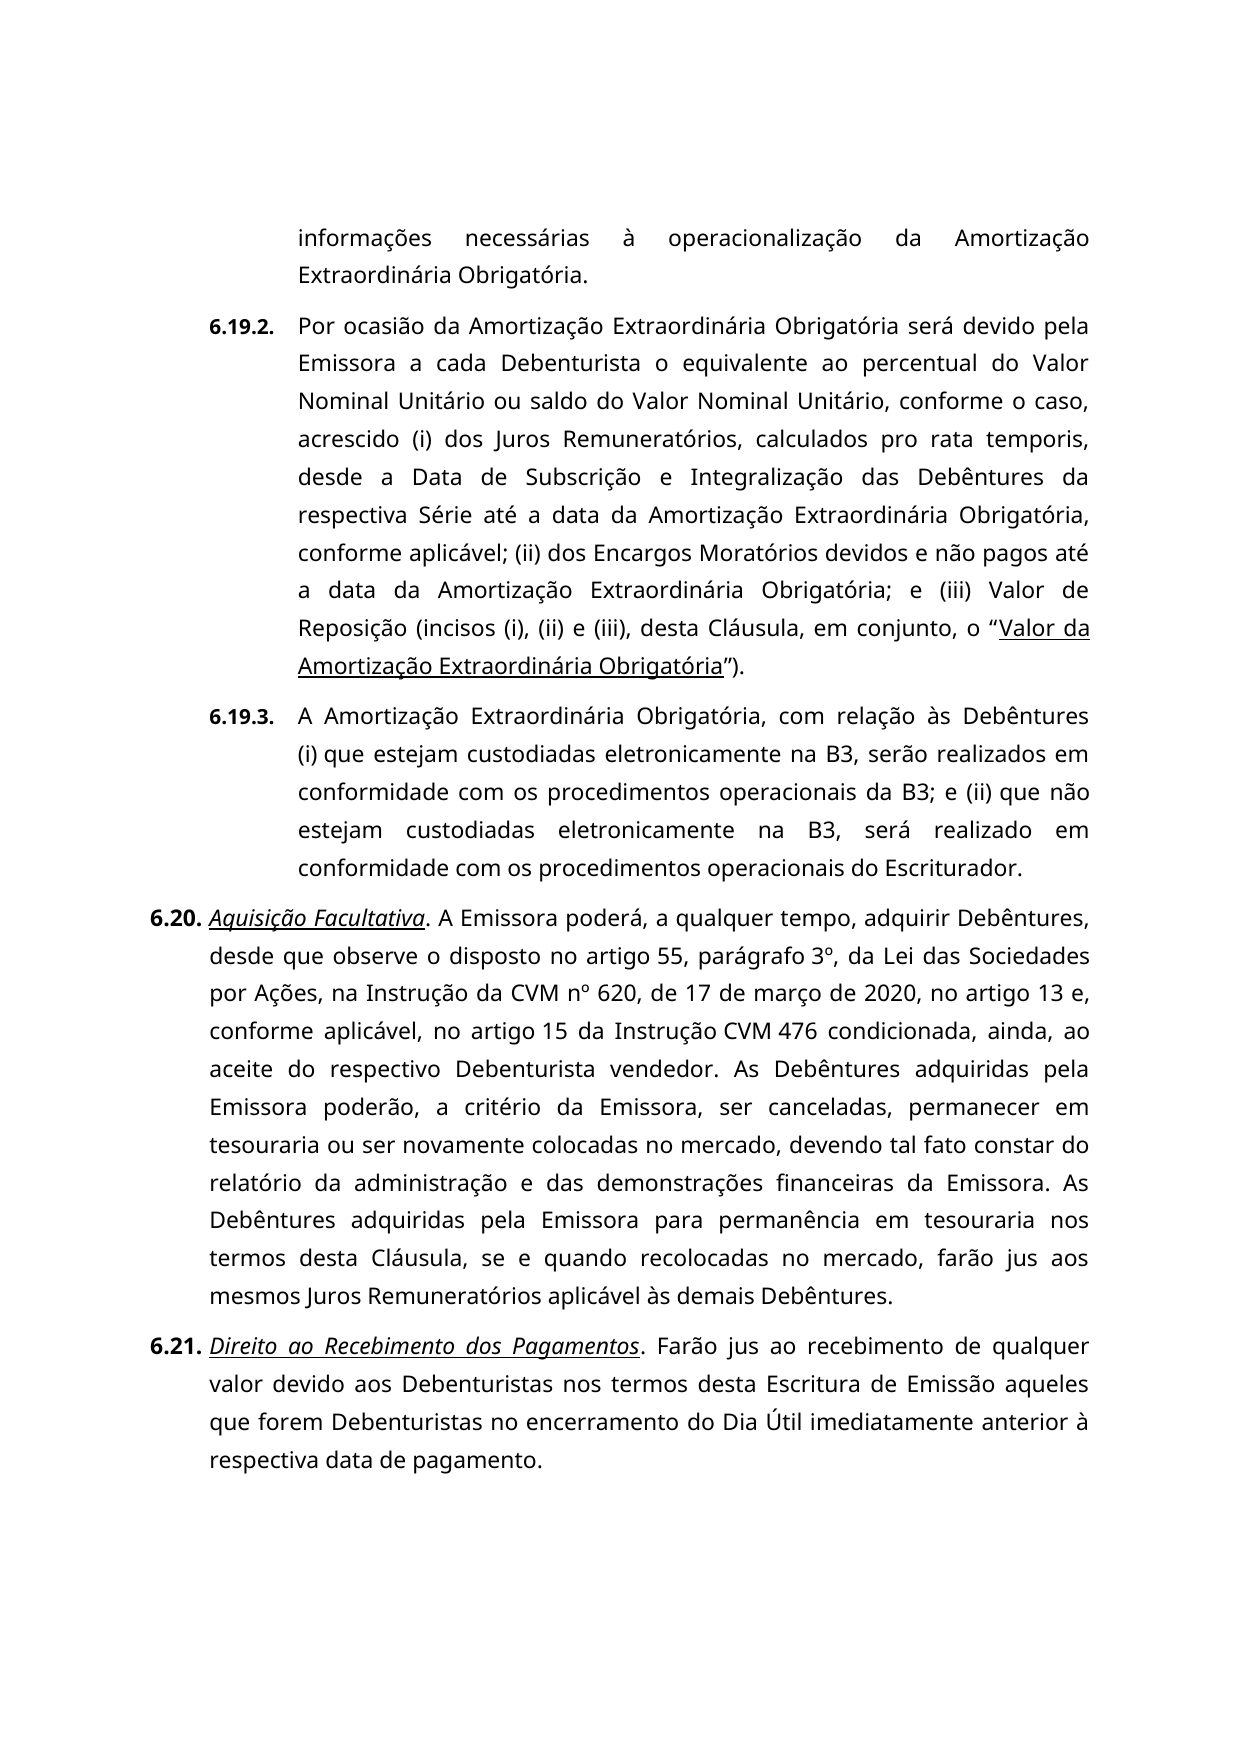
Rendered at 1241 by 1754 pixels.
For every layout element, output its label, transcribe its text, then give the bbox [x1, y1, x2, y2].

list Direito ao Recebimento dos Pagamentos. Farão jus ao recebimento de qualquer valor devido aos Debenturistas nos termos desta Escritura de Emissão aqueles que forem Debenturistas no encerramento do Dia Útil imediatamente anterior à respectiva data de pagamento. [150, 1330, 1090, 1475]
list Aquisição Facultativa. A Emissora poderá, a qualquer tempo, adquirir Debêntures, desde que observe o disposto no artigo 55, parágrafo 3º, da Lei das Sociedades por Ações, na Instrução da CVM nº 620, de 17 de março de 2020, no artigo 13 e, conforme aplicável, no artigo 15 da Instrução CVM 476 condicionada, ainda, ao aceite do respectivo Debenturista vendedor. As Debêntures adquiridas pela Emissora poderão, a critério da Emissora, ser canceladas, permanecer em tesouraria ou ser novamente colocadas no mercado, devendo tal fato constar do relatório da administração e das demonstrações financeiras da Emissora. As Debêntures adquiridas pela Emissora para permanência em tesouraria nos termos desta Cláusula, se e quando recolocadas no mercado, farão jus aos mesmos Juros Remuneratórios aplicável às demais Debêntures. [150, 902, 1090, 1311]
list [209, 221, 1090, 291]
list Por ocasião da Amortização Extraordinária Obrigatória será devido pela Emissora a cada Debenturista o equivalente ao percentual do Valor Nominal Unitário ou saldo do Valor Nominal Unitário, conforme o caso, acrescido (i) dos Juros Remuneratórios, calculados pro rata temporis, desde a Data de Subscrição e Integralização das Debêntures da respectiva Série até a data da Amortização Extraordinária Obrigatória, conforme aplicável; (ii) dos Encargos Moratórios devidos e não pagos até a data da Amortização Extraordinária Obrigatória; e (iii) Valor de Reposição (incisos (i), (ii) e (iii), desta Cláusula, em conjunto, o “Valor da Amortização Extraordinária Obrigatória”). [209, 309, 1090, 681]
list A Amortização Extraordinária Obrigatória, com relação às Debêntures (i) que estejam custodiadas eletronicamente na B3, serão realizados em conformidade com os procedimentos operacionais da B3; e (ii) que não estejam custodiadas eletronicamente na B3, será realizado em conformidade com os procedimentos operacionais do Escriturador. [209, 700, 1090, 883]
